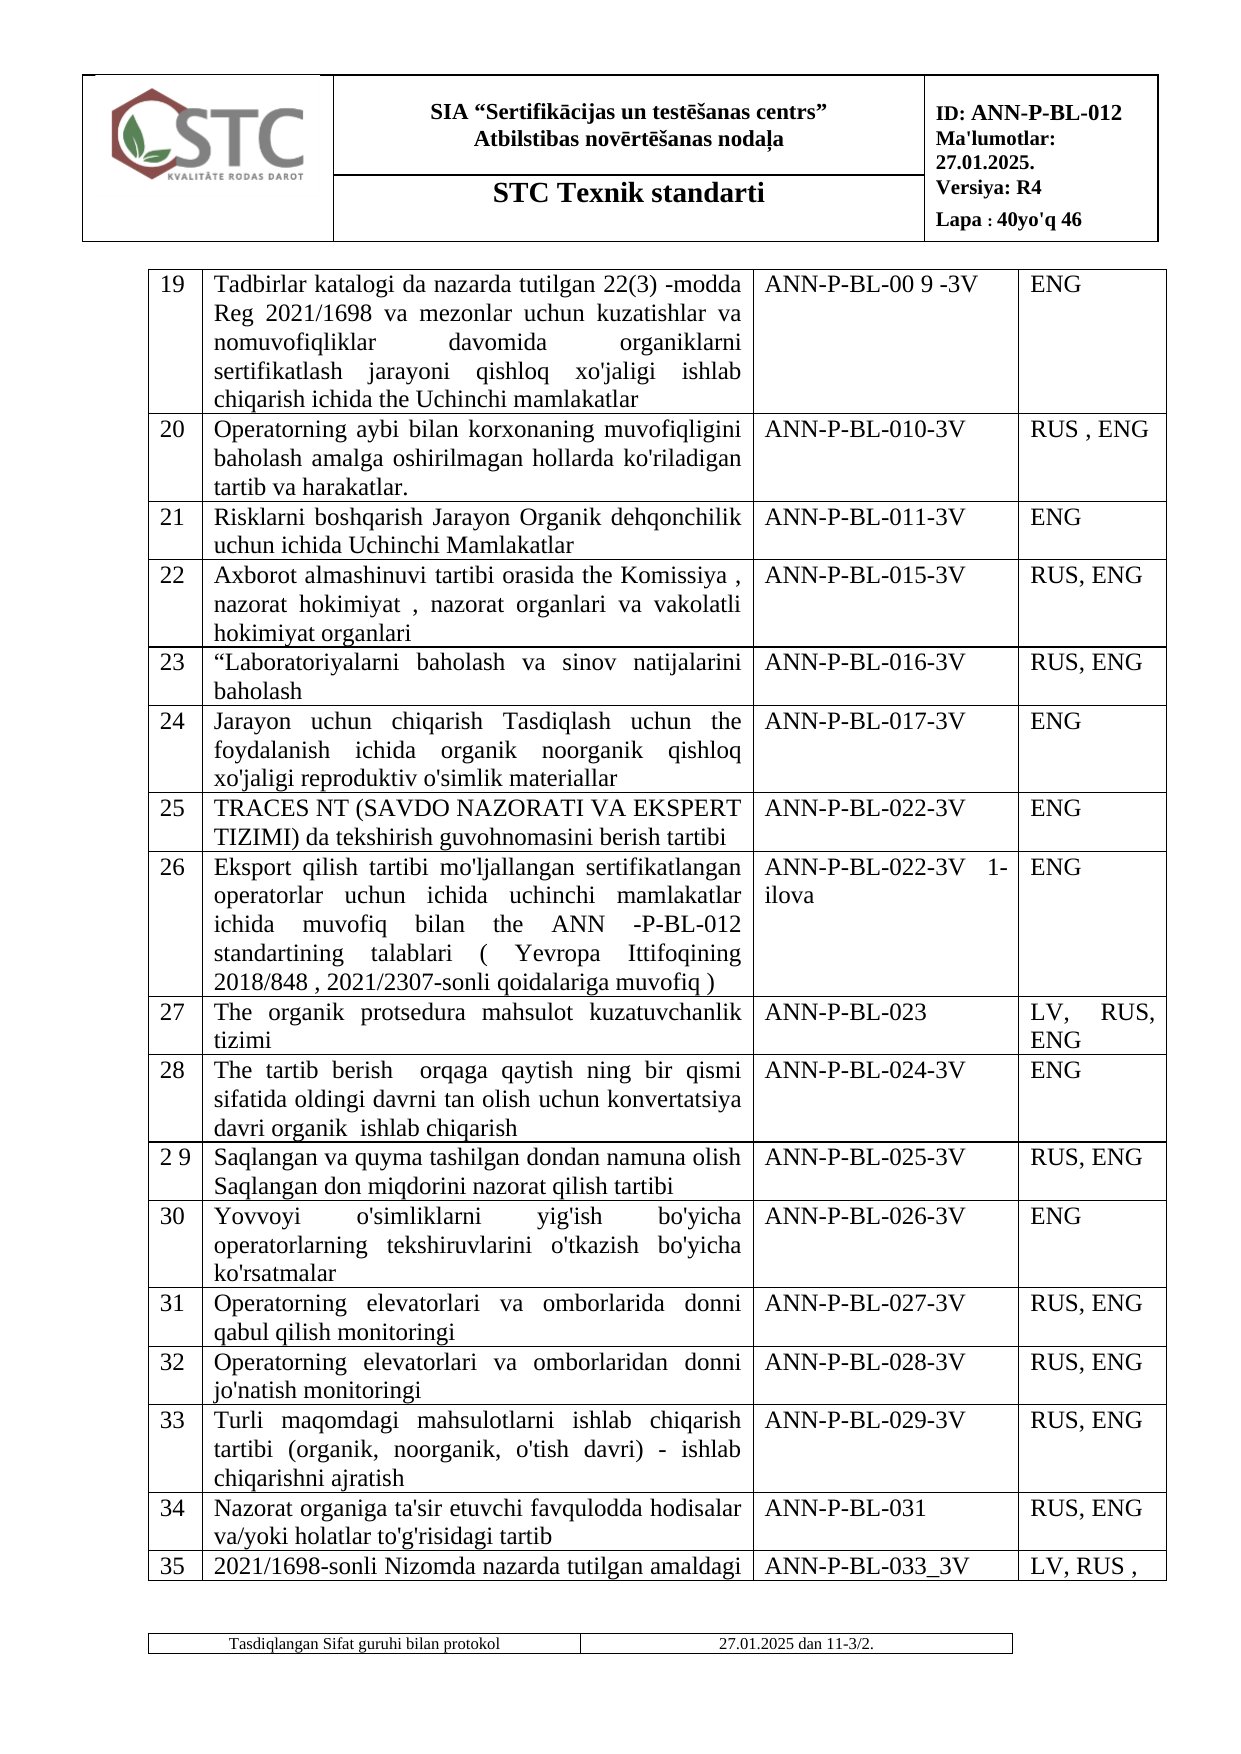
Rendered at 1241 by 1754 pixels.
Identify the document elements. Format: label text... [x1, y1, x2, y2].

table_cell ANN-P-BL-024-3V [754, 1055, 1018, 1141]
table_cell Axborot almashinuvi tartibi orasida the Komissiya , nazorat hokimiyat , nazorat organlari va vakolatli hokimiyat organlari [203, 560, 753, 646]
table_cell ANN-P-BL-023 [754, 997, 1018, 1054]
table_cell ANN-P-BL-010-3V [754, 414, 1018, 501]
table_cell Risklarni boshqarish Jarayon Organik dehqonchilik uchun ichida Uchinchi Mamlakatlar [203, 502, 753, 559]
table_cell 33 [149, 1405, 202, 1492]
table_cell ENG [1019, 1055, 1166, 1141]
table_cell 20 [149, 414, 202, 501]
table_cell ANN-P-BL-017-3V [754, 706, 1018, 792]
table_cell ANN-P-BL-033_3V [754, 1551, 1018, 1580]
table_cell LV, RUS, ENG [1019, 997, 1166, 1054]
table_cell Turli maqomdagi mahsulotlarni ishlab chiqarish tartibi (organik, noorganik, o'tish davri) - ishlab chiqarishni ajratish [203, 1405, 753, 1492]
table_cell 27 [149, 997, 202, 1054]
table_cell 25 [149, 793, 202, 851]
table_cell 24 [149, 706, 202, 792]
table_cell 23 [149, 648, 202, 705]
table_cell 28 [149, 1055, 202, 1141]
table_cell 26 [149, 852, 202, 996]
table_cell ANN-P-BL-031 [754, 1493, 1018, 1550]
table_cell 31 [149, 1288, 202, 1346]
table_cell ENG [1019, 502, 1166, 559]
table_cell ANN-P-BL-00 9 -3V [754, 270, 1018, 413]
table_cell ANN-P-BL-015-3V [754, 560, 1018, 646]
table_cell 21 [149, 502, 202, 559]
table_cell ANN-P-BL-027-3V [754, 1288, 1018, 1346]
table_cell Eksport qilish tartibi mo'ljallangan sertifikatlangan operatorlar uchun ichida uchinchi mamlakatlar ichida muvofiq bilan the ANN -P-BL-012 standartining talablari ( Yevropa Ittifoqining 2018/848 , 2021/2307-sonli qoidalariga muvofiq ) [203, 852, 753, 996]
table_cell TRACES NT (SAVDO NAZORATI VA EKSPERT TIZIMI) da tekshirish guvohnomasini berish tartibi [203, 793, 753, 851]
table_cell Operatorning elevatorlari va omborlarida donni qabul qilish monitoringi [203, 1288, 753, 1346]
table_cell RUS, ENG [1019, 1288, 1166, 1346]
picture [95, 75, 321, 197]
table_cell ANN-P-BL-025-3V [754, 1143, 1018, 1200]
table_cell Tadbirlar katalogi​ da nazarda tutilgan 22(3) -modda Reg 2021/1698 va mezonlar uchun kuzatishlar va nomuvofiqliklar davomida organiklarni sertifikatlash jarayoni​​ qishloq xo'jaligi ishlab chiqarish ichida the Uchinchi mamlakatlar [203, 270, 753, 413]
table_cell ENG [1019, 793, 1166, 851]
table_cell 34 [149, 1493, 202, 1550]
table_cell RUS, ENG [1019, 1405, 1166, 1492]
table_cell Yovvoyi o'simliklarni yig'ish bo'yicha operatorlarning tekshiruvlarini o'tkazish bo'yicha ko'rsatmalar [203, 1201, 753, 1287]
table_cell Saqlangan va quyma tashilgan dondan namuna olish Saqlangan don miqdorini nazorat qilish tartibi [203, 1143, 753, 1200]
table_cell The tartib berish orqaga qaytish ning bir qismi sifatida oldingi davrni tan olish​ uchun konvertatsiya davri organik ishlab chiqarish [203, 1055, 753, 1141]
table_cell RUS, ENG [1019, 1493, 1166, 1550]
table_cell 22 [149, 560, 202, 646]
table_cell ANN-P-BL-022-3V [754, 793, 1018, 851]
table_cell RUS, ENG [1019, 560, 1166, 646]
table_cell ANN-P-BL-016-3V [754, 648, 1018, 705]
table_cell 19 [149, 270, 202, 413]
table_cell ENG [1019, 1201, 1166, 1287]
table_cell 35 [149, 1551, 202, 1580]
table_cell ANN-P-BL-028-3V [754, 1347, 1018, 1404]
table_cell RUS, ENG [1019, 648, 1166, 705]
table_cell Nazorat organiga ta'sir etuvchi favqulodda hodisalar va/yoki holatlar to'g'risidagi tartib [203, 1493, 753, 1550]
table_cell ANN-P-BL-026-3V [754, 1201, 1018, 1287]
table_cell The organik protsedura​ mahsulot kuzatuvchanlik tizimi [203, 997, 753, 1054]
table_cell Operatorning elevatorlari va omborlaridan donni jo'natish monitoringi [203, 1347, 753, 1404]
table_cell ENG [1019, 270, 1166, 413]
table_cell ANN-P-BL-011-3V [754, 502, 1018, 559]
table_cell Jarayon uchun chiqarish Tasdiqlash uchun the foydalanish ichida organik noorganik qishloq xo'jaligi reproduktiv o'simlik materiallar [203, 706, 753, 792]
table_cell ANN-P-BL-022-3V 1- ilova [754, 852, 1018, 996]
table_cell 32 [149, 1347, 202, 1404]
table_cell LV, RUS , ENG [1019, 1551, 1166, 1580]
table_cell ANN-P-BL-029-3V [754, 1405, 1018, 1492]
table_cell RUS, ENG [1019, 1347, 1166, 1404]
table_cell ENG [1019, 706, 1166, 792]
table_cell RUS, ENG [1019, 1143, 1166, 1200]
table_cell Operatorning aybi bilan korxonaning muvofiqligini baholash amalga oshirilmagan hollarda ko'riladigan tartib va harakatlar. [203, 414, 753, 501]
table_cell 2 9 [149, 1143, 202, 1200]
table_cell 30 [149, 1201, 202, 1287]
table_cell ENG [1019, 852, 1166, 996]
table_cell “Laboratoriyalarni baholash va sinov natijalarini baholash [203, 648, 753, 705]
table_cell RUS , ENG [1019, 414, 1166, 501]
